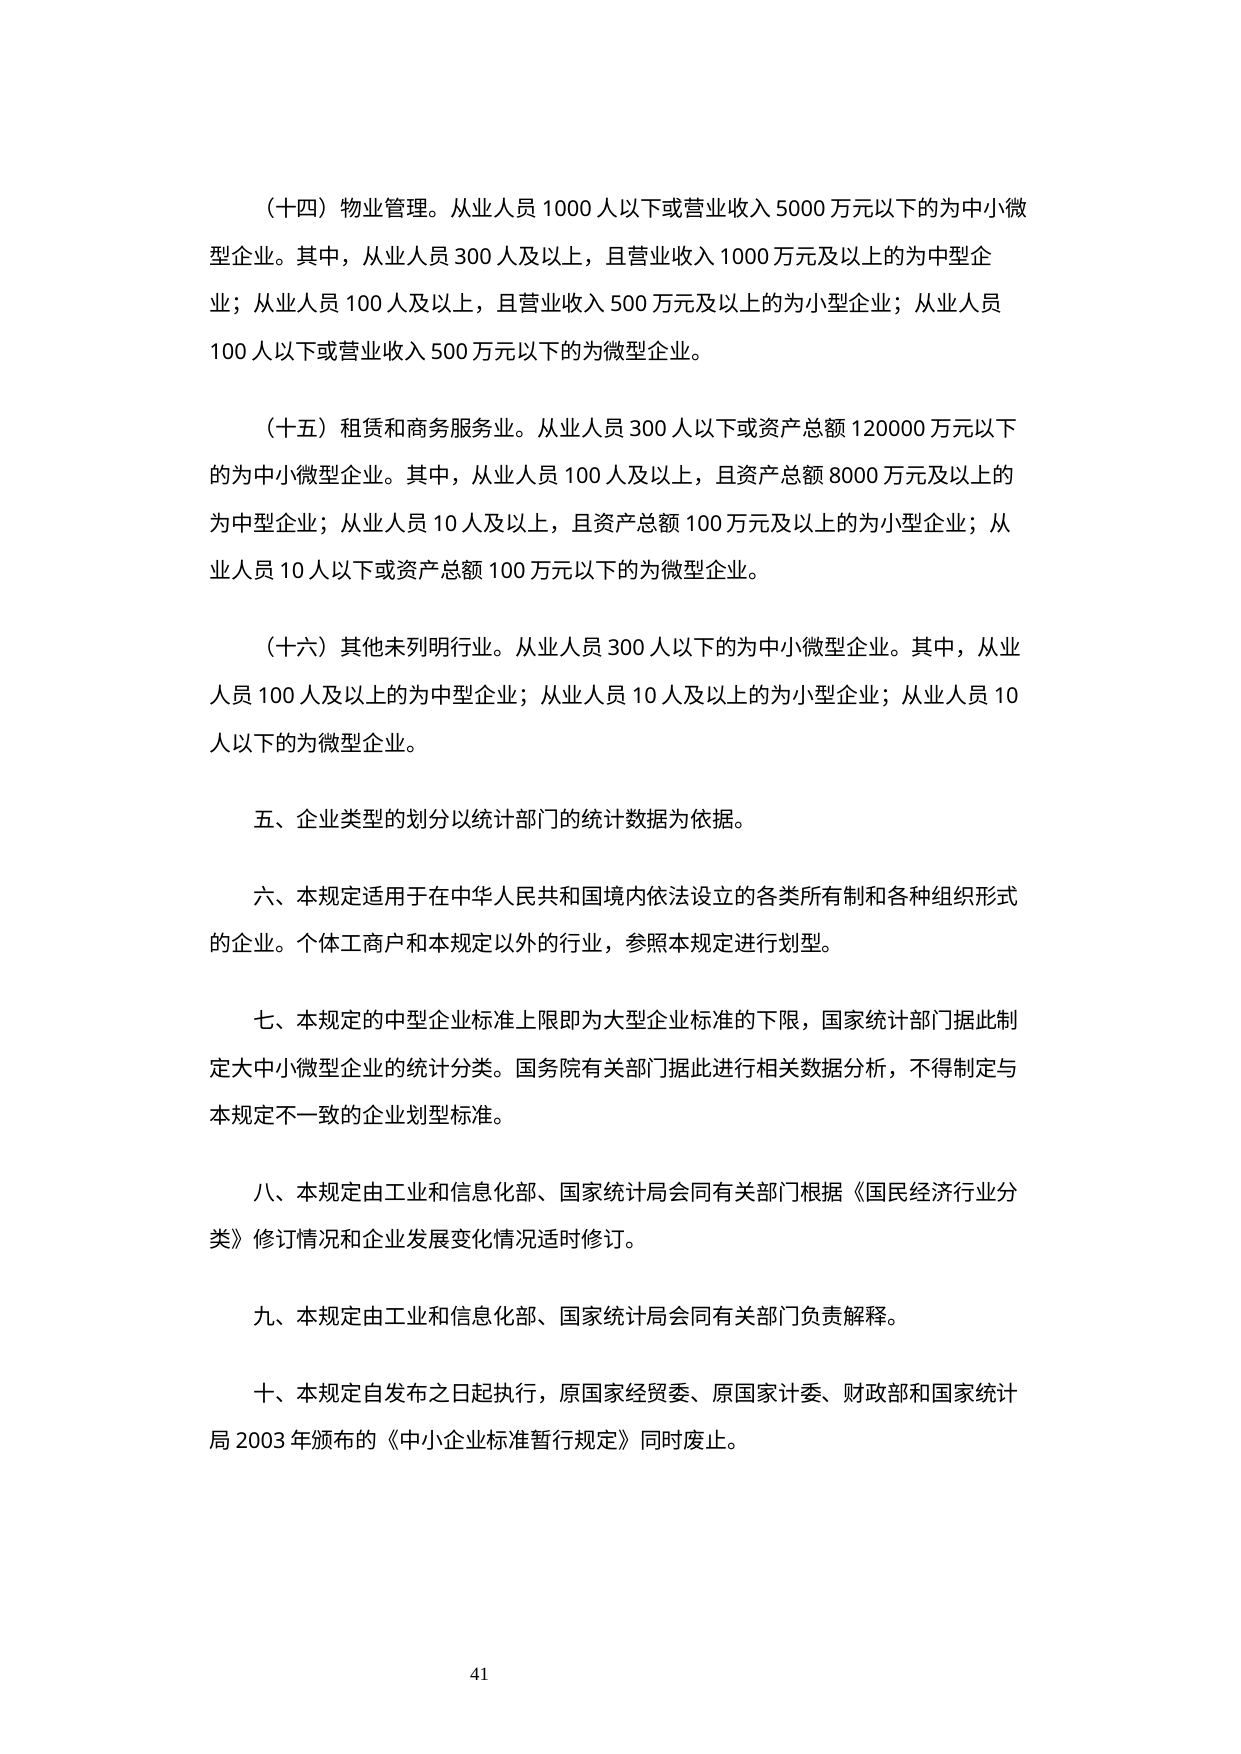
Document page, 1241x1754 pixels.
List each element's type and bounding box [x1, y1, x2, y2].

table_header [209, 162, 1031, 1469]
